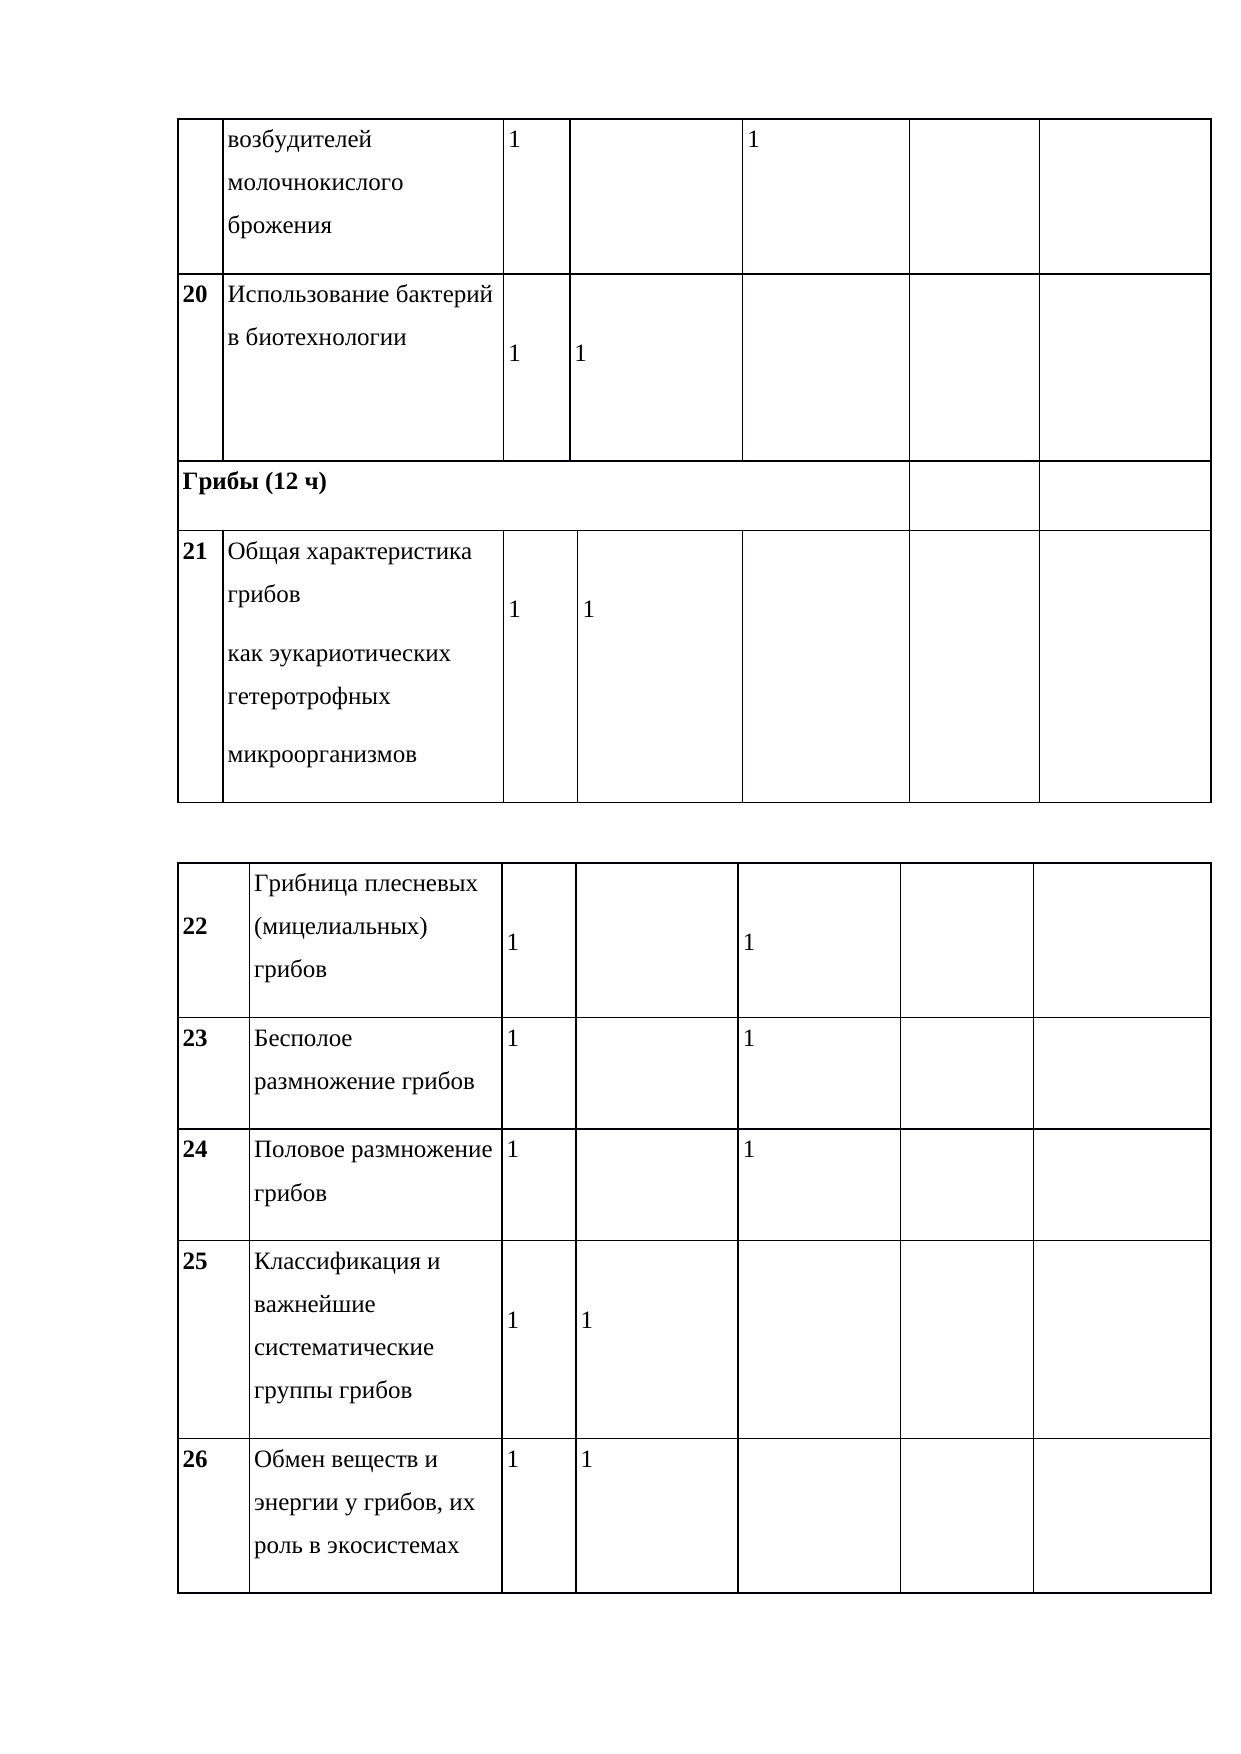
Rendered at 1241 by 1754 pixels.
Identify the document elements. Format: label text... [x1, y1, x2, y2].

table_cell Классификация и важнейшие систематические группы грибов [250, 1241, 501, 1438]
table_header [577, 864, 737, 1017]
table_cell Грибы (12 ч) [179, 462, 909, 529]
table_cell [743, 275, 909, 460]
table_cell [910, 275, 1039, 460]
table_cell 1 [503, 1130, 575, 1240]
table_cell [577, 1018, 737, 1128]
table_header 1 [739, 864, 900, 1017]
table_cell 1 [577, 1439, 737, 1592]
table_cell 23 [179, 1018, 249, 1128]
table_header Грибница плесневых (мицелиальных) грибов [250, 864, 501, 1017]
table_cell 1 [578, 531, 742, 802]
table_cell 1 [503, 1018, 575, 1128]
table_cell [910, 120, 1039, 273]
table_cell 24 [179, 1130, 249, 1240]
table_cell 1 [739, 1018, 900, 1128]
table_header [1034, 864, 1210, 1017]
table_cell 1 [739, 1130, 900, 1240]
table_cell [901, 1241, 1033, 1438]
table_cell 1 [504, 275, 569, 460]
table_header [901, 864, 1033, 1017]
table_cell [224, 120, 503, 273]
table_cell [910, 531, 1039, 802]
table_cell [1034, 1241, 1210, 1438]
table_cell Использование бактерий в биотехнологии [224, 275, 503, 460]
table_cell [1034, 1130, 1210, 1240]
table_cell Бесполое размножение грибов [250, 1018, 501, 1128]
table_cell Общая характеристика грибов как эукариотических гетеротрофных микроорганизмов [224, 531, 503, 802]
table_cell [901, 1130, 1033, 1240]
table_cell Половое размножение грибов [250, 1130, 501, 1240]
table_cell Обмен веществ и энергии у грибов, их роль в экосистемах [250, 1439, 501, 1592]
table_cell [910, 462, 1039, 529]
table_cell 1 [571, 275, 742, 460]
table_cell [1040, 120, 1210, 273]
table_cell [901, 1018, 1033, 1128]
table_cell [1040, 462, 1210, 529]
table_cell 19 [179, 120, 222, 273]
table_cell 1 [503, 1439, 575, 1592]
table_cell 1 [504, 120, 569, 273]
table_cell [901, 1439, 1033, 1592]
table_cell [739, 1241, 900, 1438]
table_cell 21 [179, 531, 222, 802]
table_cell 26 [179, 1439, 249, 1592]
table_cell 1 [577, 1241, 737, 1438]
table_cell [1040, 531, 1210, 802]
table_header 22 [179, 864, 249, 1017]
table_cell [1040, 275, 1210, 460]
table_cell [743, 531, 909, 802]
table_cell [1034, 1439, 1210, 1592]
table_cell 1 [743, 120, 909, 273]
table_cell 20 [179, 275, 222, 460]
table_cell 25 [179, 1241, 249, 1438]
table_header 1 [503, 864, 575, 1017]
table_cell 1 [503, 1241, 575, 1438]
table_cell [739, 1439, 900, 1592]
table_cell [1034, 1018, 1210, 1128]
table_cell 1 [504, 531, 577, 802]
table_cell [571, 120, 742, 273]
table_cell [577, 1130, 737, 1240]
